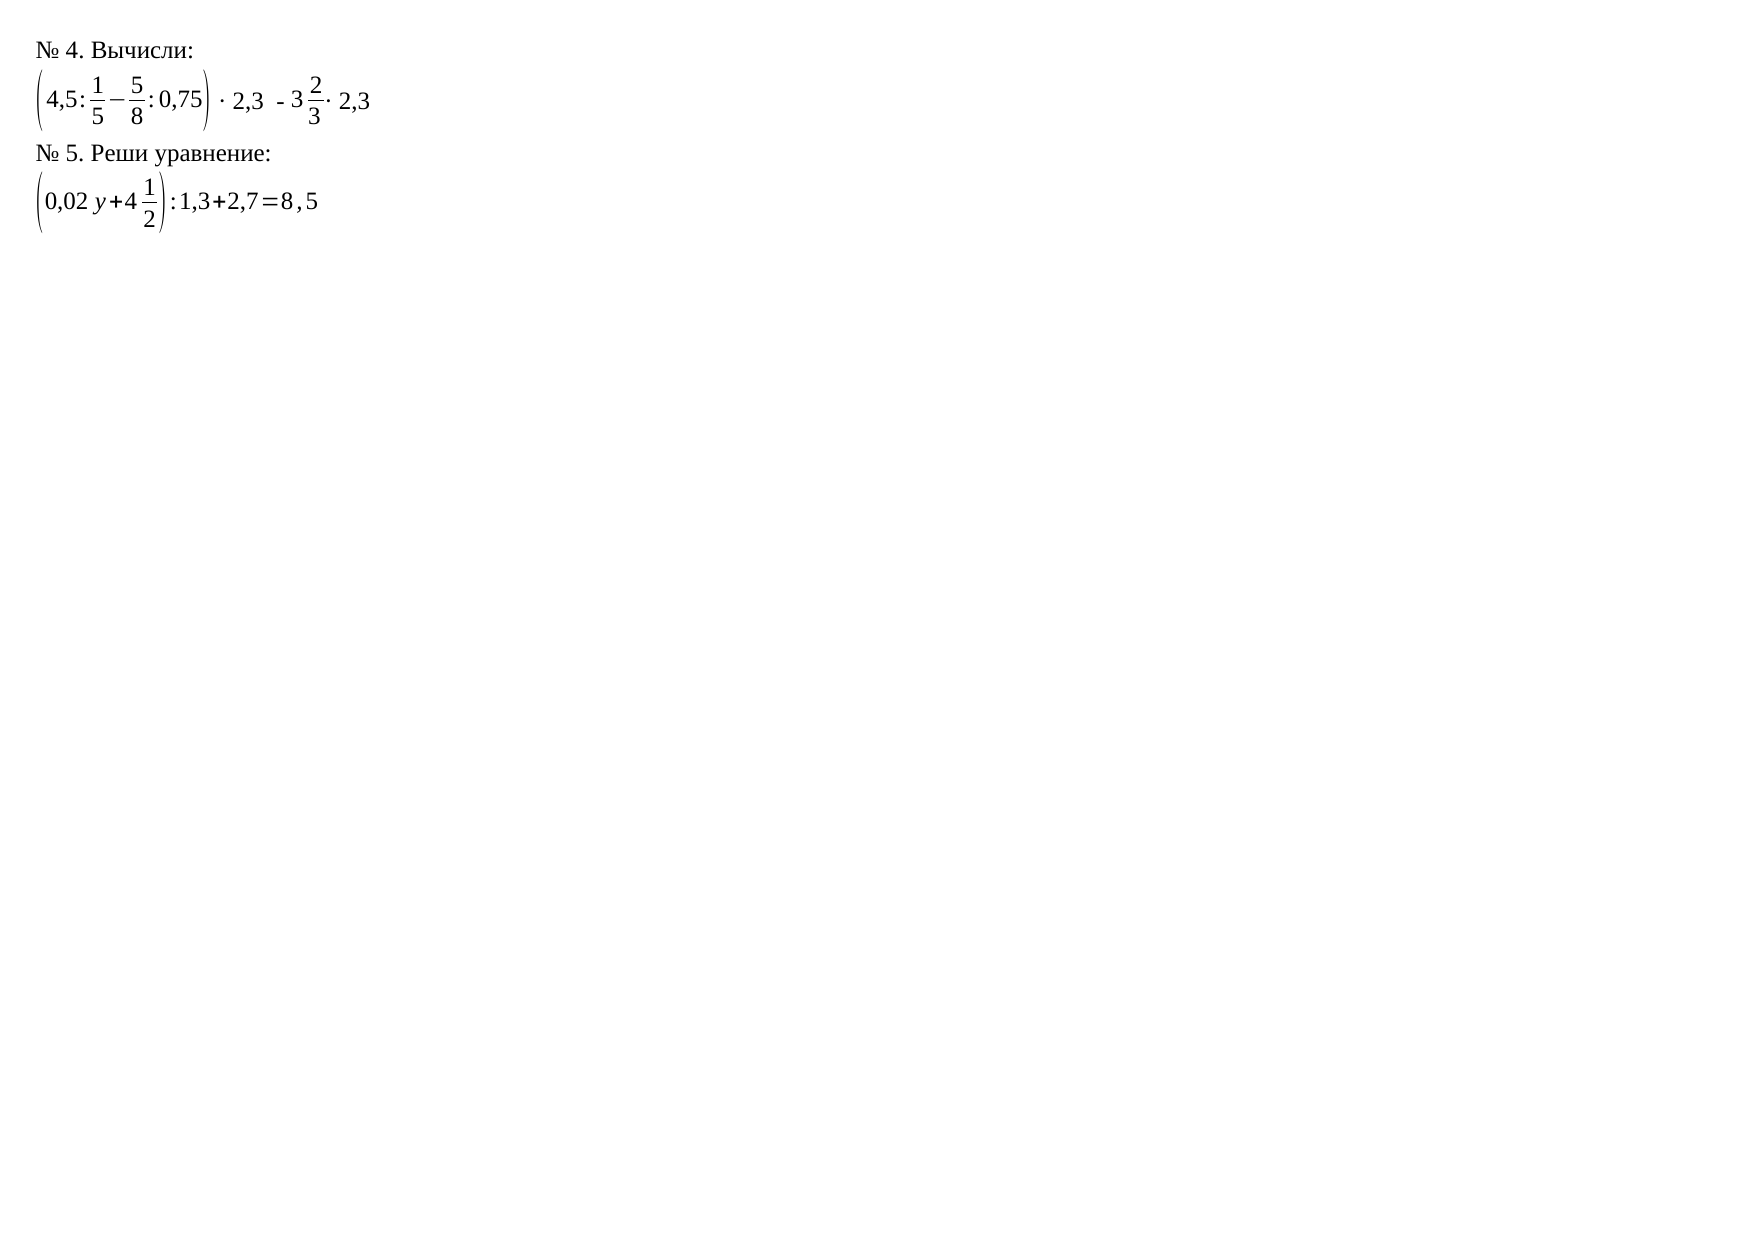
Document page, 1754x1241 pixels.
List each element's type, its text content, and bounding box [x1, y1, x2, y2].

text № 5. Реши уравнение: [35, 138, 840, 166]
text · 2,3 - · 2,3 [35, 68, 840, 133]
text № 4. Вычисли: [35, 35, 840, 64]
